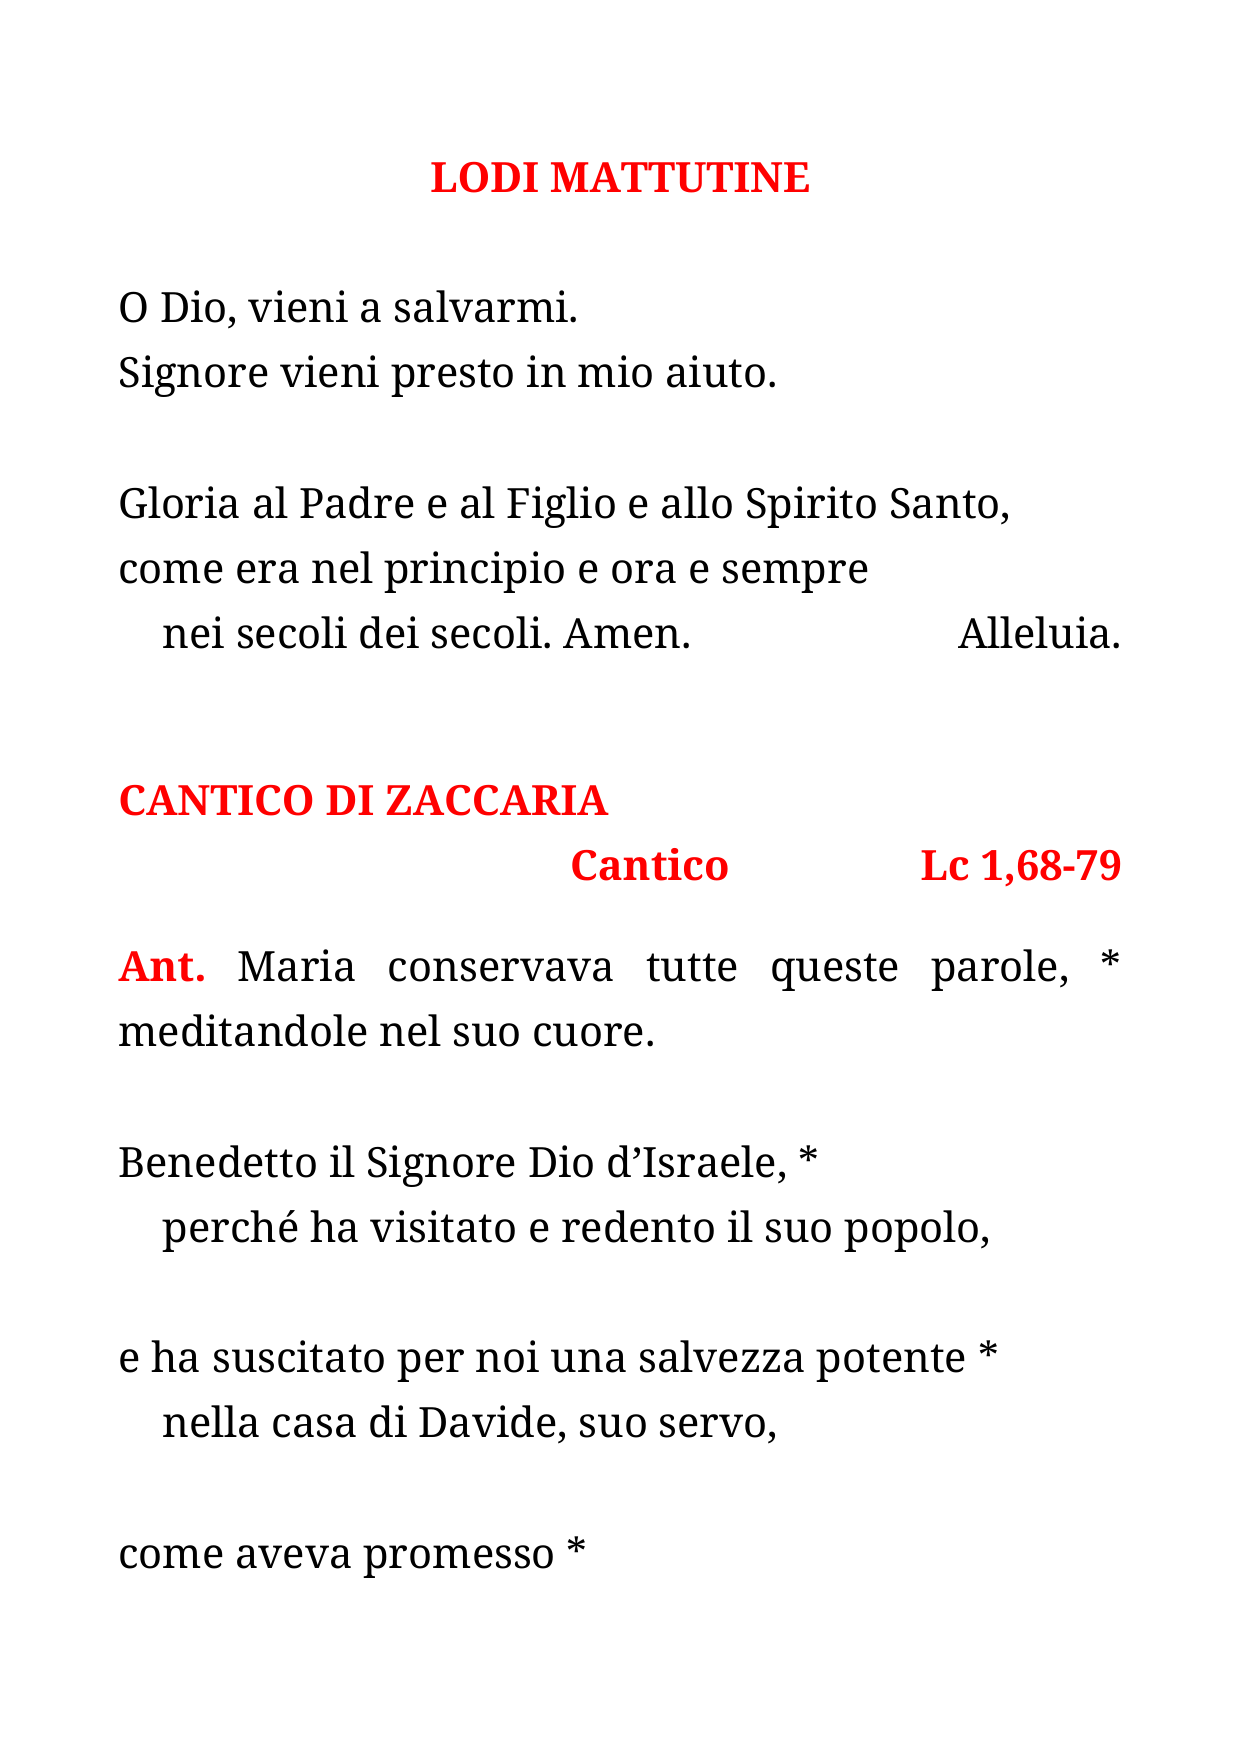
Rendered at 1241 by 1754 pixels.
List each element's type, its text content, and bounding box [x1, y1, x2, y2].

text come era nel principio e ora e sempre [118, 539, 1122, 596]
text Gloria al Padre e al Figlio e allo Spirito Santo, [118, 474, 1122, 530]
text come aveva promesso * [118, 1524, 1122, 1580]
text Benedetto il Signore Dio d’Israele, * [118, 1132, 1122, 1189]
text Cantico Lc 1,68-79 [118, 836, 1122, 892]
text LODI MATTUTINE [118, 148, 1122, 204]
text O Dio, vieni a salvarmi. [118, 278, 1122, 335]
text e ha suscitato per noi una salvezza potente * [118, 1328, 1122, 1385]
text Ant. Maria conservava tutte queste parole, * meditandole nel suo cuore. [118, 937, 1122, 1059]
text nei secoli dei secoli. Amen. Alleluia. [118, 604, 1122, 661]
text perché ha visitato e redento il suo popolo, [118, 1198, 1122, 1254]
text CANTICO DI ZACCARIA [118, 770, 1122, 827]
text nella casa di Davide, suo servo, [118, 1393, 1122, 1450]
text Signore vieni presto in mio aiuto. [118, 343, 1122, 400]
